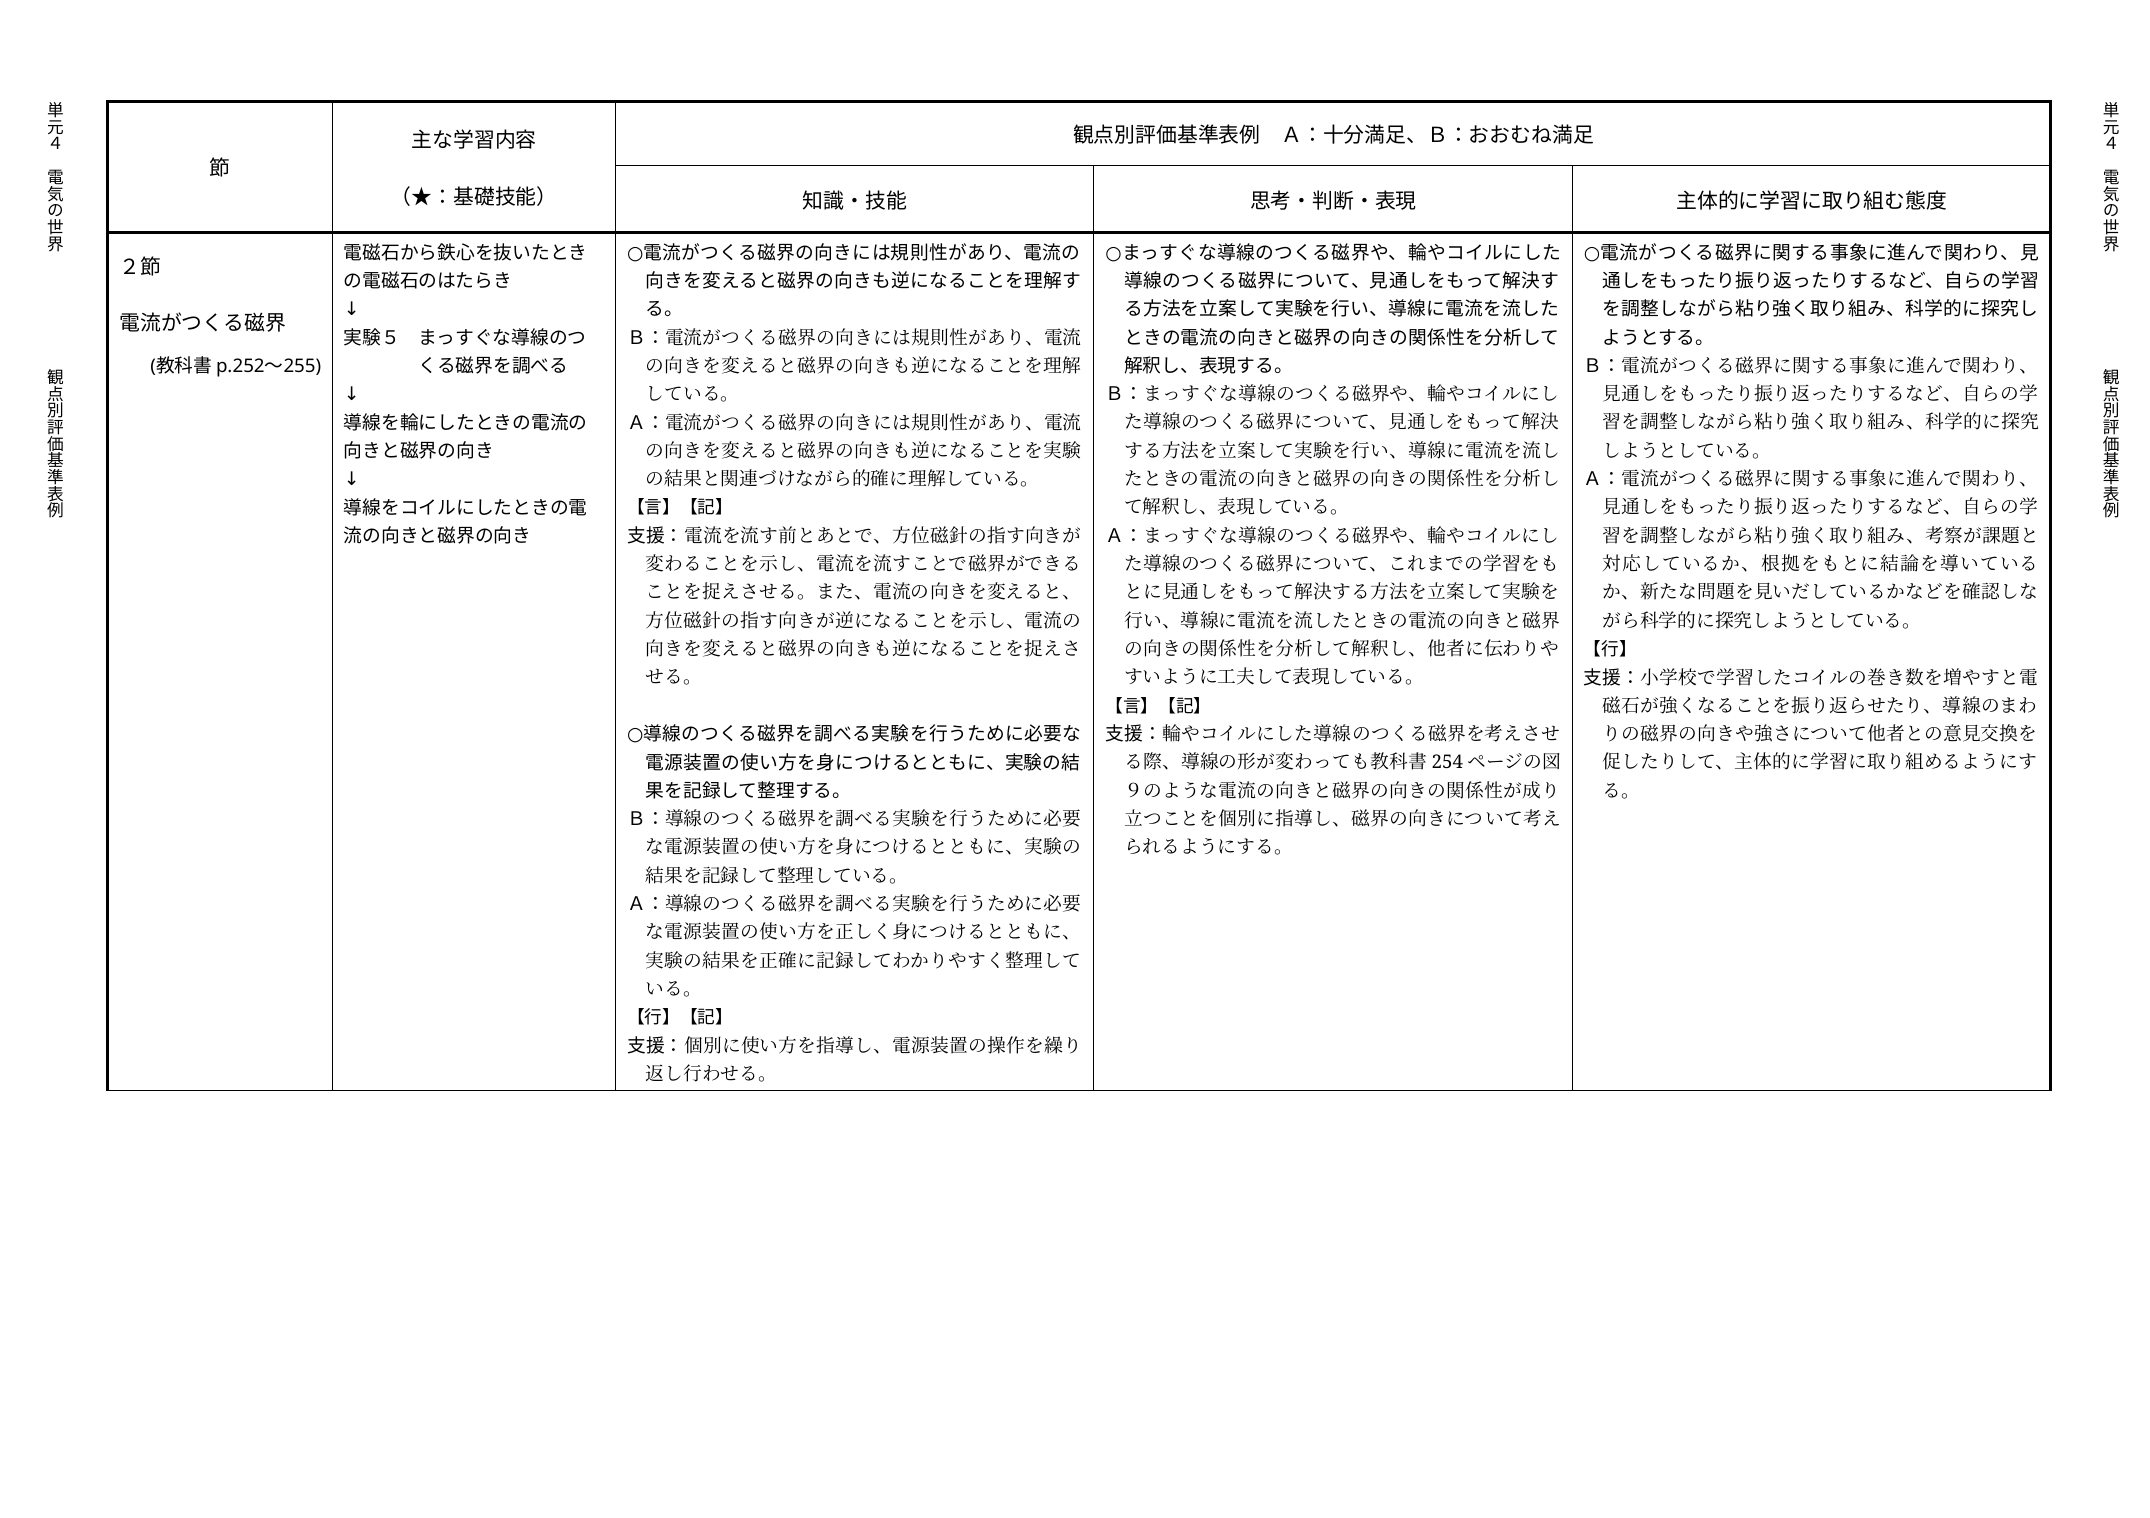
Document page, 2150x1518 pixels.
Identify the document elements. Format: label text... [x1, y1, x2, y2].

table_cell 電磁石から鉄心を抜いたときの電磁石のはたらき ↓ 実験５ まっすぐな導線のつくる磁界を調べる ↓ 導線を輪にしたときの電流の向きと磁界の向き ↓ 導線をコイルにしたときの電流の向きと磁界の向き [333, 234, 615, 1090]
table_cell 思考・判断・表現 [1094, 166, 1572, 231]
table_cell ○まっすぐな導線のつくる磁界や、輪やコイルにした導線のつくる磁界について、見通しをもって解決する方法を立案して実験を行い、導線に電流を流したときの電流の向きと磁界の向きの関係性を分析して解釈し、表現する。 Ｂ：まっすぐな導線のつくる磁界や、輪やコイルにした導線のつくる磁界について、見通しをもって解決する方法を立案して実験を行い、導線に電流を流したときの電流の向きと磁界の向きの関係性を分析して解釈し、表現している。 Ａ：まっすぐな導線のつくる磁界や、輪やコイルにした導線のつくる磁界について、これまでの学習をもとに見通しをもって解決する方法を立案して実験を行い、導線に電流を流したときの電流の向きと磁界の向きの関係性を分析して解釈し、他者に伝わりやすいように工夫して表現している。 【言】【記】 支援：輪やコイルにした導線のつくる磁界を考えさせる際、導線の形が変わっても教科書254ページの図９のような電流の向きと磁界の向きの関係性が成り立つことを個別に指導し、磁界の向きについて考えられるようにする。 [1094, 234, 1572, 1090]
table_cell ○電流がつくる磁界に関する事象に進んで関わり、見通しをもったり振り返ったりするなど、自らの学習を調整しながら粘り強く取り組み、科学的に探究しようとする。 Ｂ：電流がつくる磁界に関する事象に進んで関わり、見通しをもったり振り返ったりするなど、自らの学習を調整しながら粘り強く取り組み、科学的に探究しようとしている。 Ａ：電流がつくる磁界に関する事象に進んで関わり、見通しをもったり振り返ったりするなど、自らの学習を調整しながら粘り強く取り組み、考察が課題と対応しているか、根拠をもとに結論を導いているか、新たな問題を見いだしているかなどを確認しながら科学的に探究しようとしている。 【行】 支援：小学校で学習したコイルの巻き数を増やすと電磁石が強くなることを振り返らせたり、導線のまわりの磁界の向きや強さについて他者との意見交換を促したりして、主体的に学習に取り組めるようにする。 [1573, 234, 2049, 1090]
table_cell ○電流がつくる磁界の向きには規則性があり、電流の向きを変えると磁界の向きも逆になることを理解する。 Ｂ：電流がつくる磁界の向きには規則性があり、電流の向きを変えると磁界の向きも逆になることを理解している。 Ａ：電流がつくる磁界の向きには規則性があり、電流の向きを変えると磁界の向きも逆になることを実験の結果と関連づけながら的確に理解している。 【言】【記】 支援：電流を流す前とあとで、方位磁針の指す向きが変わることを示し、電流を流すことで磁界ができることを捉えさせる。また、電流の向きを変えると、方位磁針の指す向きが逆になることを示し、電流の向きを変えると磁界の向きも逆になることを捉えさせる。 ○導線のつくる磁界を調べる実験を行うために必要な電源装置の使い方を身につけるとともに、実験の結果を記録して整理する。 Ｂ：導線のつくる磁界を調べる実験を行うために必要な電源装置の使い方を身につけるとともに、実験の結果を記録して整理している。 Ａ：導線のつくる磁界を調べる実験を行うために必要な電源装置の使い方を正しく身につけるとともに、実験の結果を正確に記録してわかりやすく整理している。 【行】【記】 支援：個別に使い方を指導し、電源装置の操作を繰り返し行わせる。 [616, 234, 1093, 1090]
table_cell ２節 電流がつくる磁界 (教科書p.252～255) [109, 234, 332, 1090]
table_header 節 [109, 103, 332, 231]
table_header 観点別評価基準表例 Ａ：十分満足、Ｂ：おおむね満足 [616, 103, 2049, 165]
table_header 主な学習内容 （★：基礎技能） [333, 103, 615, 231]
table_cell 主体的に学習に取り組む態度 [1573, 166, 2049, 231]
table_cell 知識・技能 [616, 166, 1093, 231]
